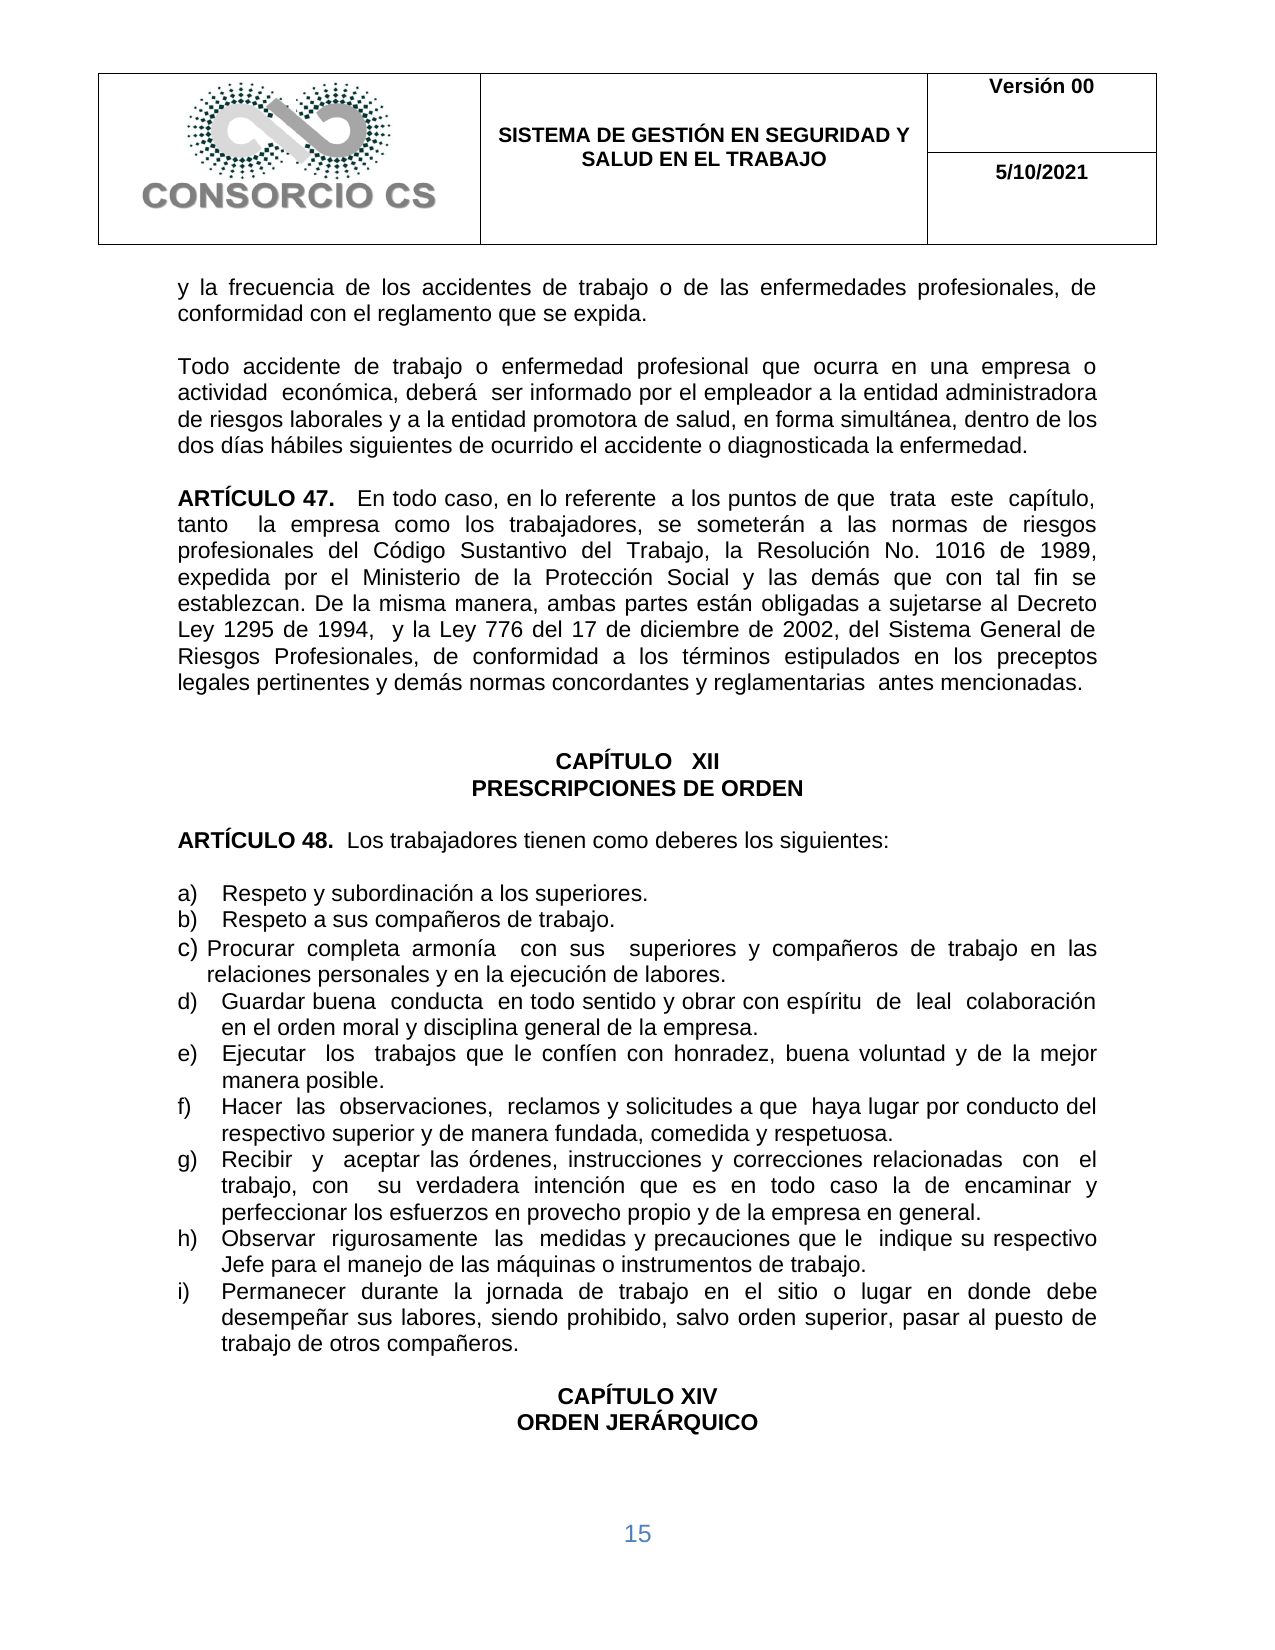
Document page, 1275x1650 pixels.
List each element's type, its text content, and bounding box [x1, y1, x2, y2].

picture [136, 80, 440, 211]
list Ejecutar los trabajos que le confíen con honradez, buena voluntad y de la mejor manera posible. [177, 1040, 1098, 1093]
text CAPÍTULO XIV [177, 1383, 1098, 1409]
text d) Guardar buena conducta en todo sentido y obrar con espíritu de leal colaboración en el orden moral y disciplina general de la empresa. [177, 988, 1098, 1040]
text g) Recibir y aceptar las órdenes, instrucciones y correcciones relacionadas con el trabajo, con su verdadera intención que es en todo caso la de encaminar y perfeccionar los esfuerzos en provecho propio y de la empresa en general. [177, 1146, 1098, 1225]
list Procurar completa armonía con sus superiores y compañeros de trabajo en las relaciones personales y en la ejecución de labores. [177, 933, 1098, 988]
text i) Permanecer durante la jornada de trabajo en el sitio o lugar en donde debe desempeñar sus labores, siendo prohibido, salvo orden superior, pasar al puesto de trabajo de otros compañeros. [177, 1278, 1098, 1357]
text ARTÍCULO 47. En todo caso, en lo referente a los puntos de que trata este capítulo, tanto la empresa como los trabajadores, se someterán a las normas de riesgos profesionales del Código Sustantivo del Trabajo, la Resolución No. 1016 de 1989, expedida por el Ministerio de la Protección Social y las demás que con tal fin se establezcan. De la misma manera, ambas partes están obligadas a sujetarse al Decreto Ley 1295 de 1994, y la Ley 776 del 17 de diciembre de 2002, del Sistema General de Riesgos Profesionales, de conformidad a los términos estipulados en los preceptos legales pertinentes y demás normas concordantes y reglamentarias antes mencionadas. [177, 484, 1098, 695]
text PRESCRIPCIONES DE ORDEN [177, 774, 1098, 801]
text h) Observar rigurosamente las medidas y precauciones que le indique su respectivo Jefe para el manejo de las máquinas o instrumentos de trabajo. [177, 1225, 1098, 1278]
text ORDEN JERÁRQUICO [177, 1409, 1098, 1436]
text ARTÍCULO 48. Los trabajadores tienen como deberes los siguientes: [177, 827, 1098, 853]
text Todo accidente de trabajo o enfermedad profesional que ocurra en una empresa o actividad económica, deberá ser informado por el empleador a la entidad administradora de riesgos laborales y a la entidad promotora de salud, en forma simultánea, dentro de los dos días hábiles siguientes de ocurrido el accidente o diagnosticada la enfermedad. [177, 353, 1098, 458]
text CAPÍTULO XII [177, 748, 1098, 774]
text a) Respeto y subordinación a los superiores. [177, 880, 1098, 906]
text b) Respeto a sus compañeros de trabajo. [177, 906, 1098, 933]
text f) Hacer las observaciones, reclamos y solicitudes a que haya lugar por conducto del respectivo superior y de manera fundada, comedida y respetuosa. [177, 1093, 1098, 1146]
